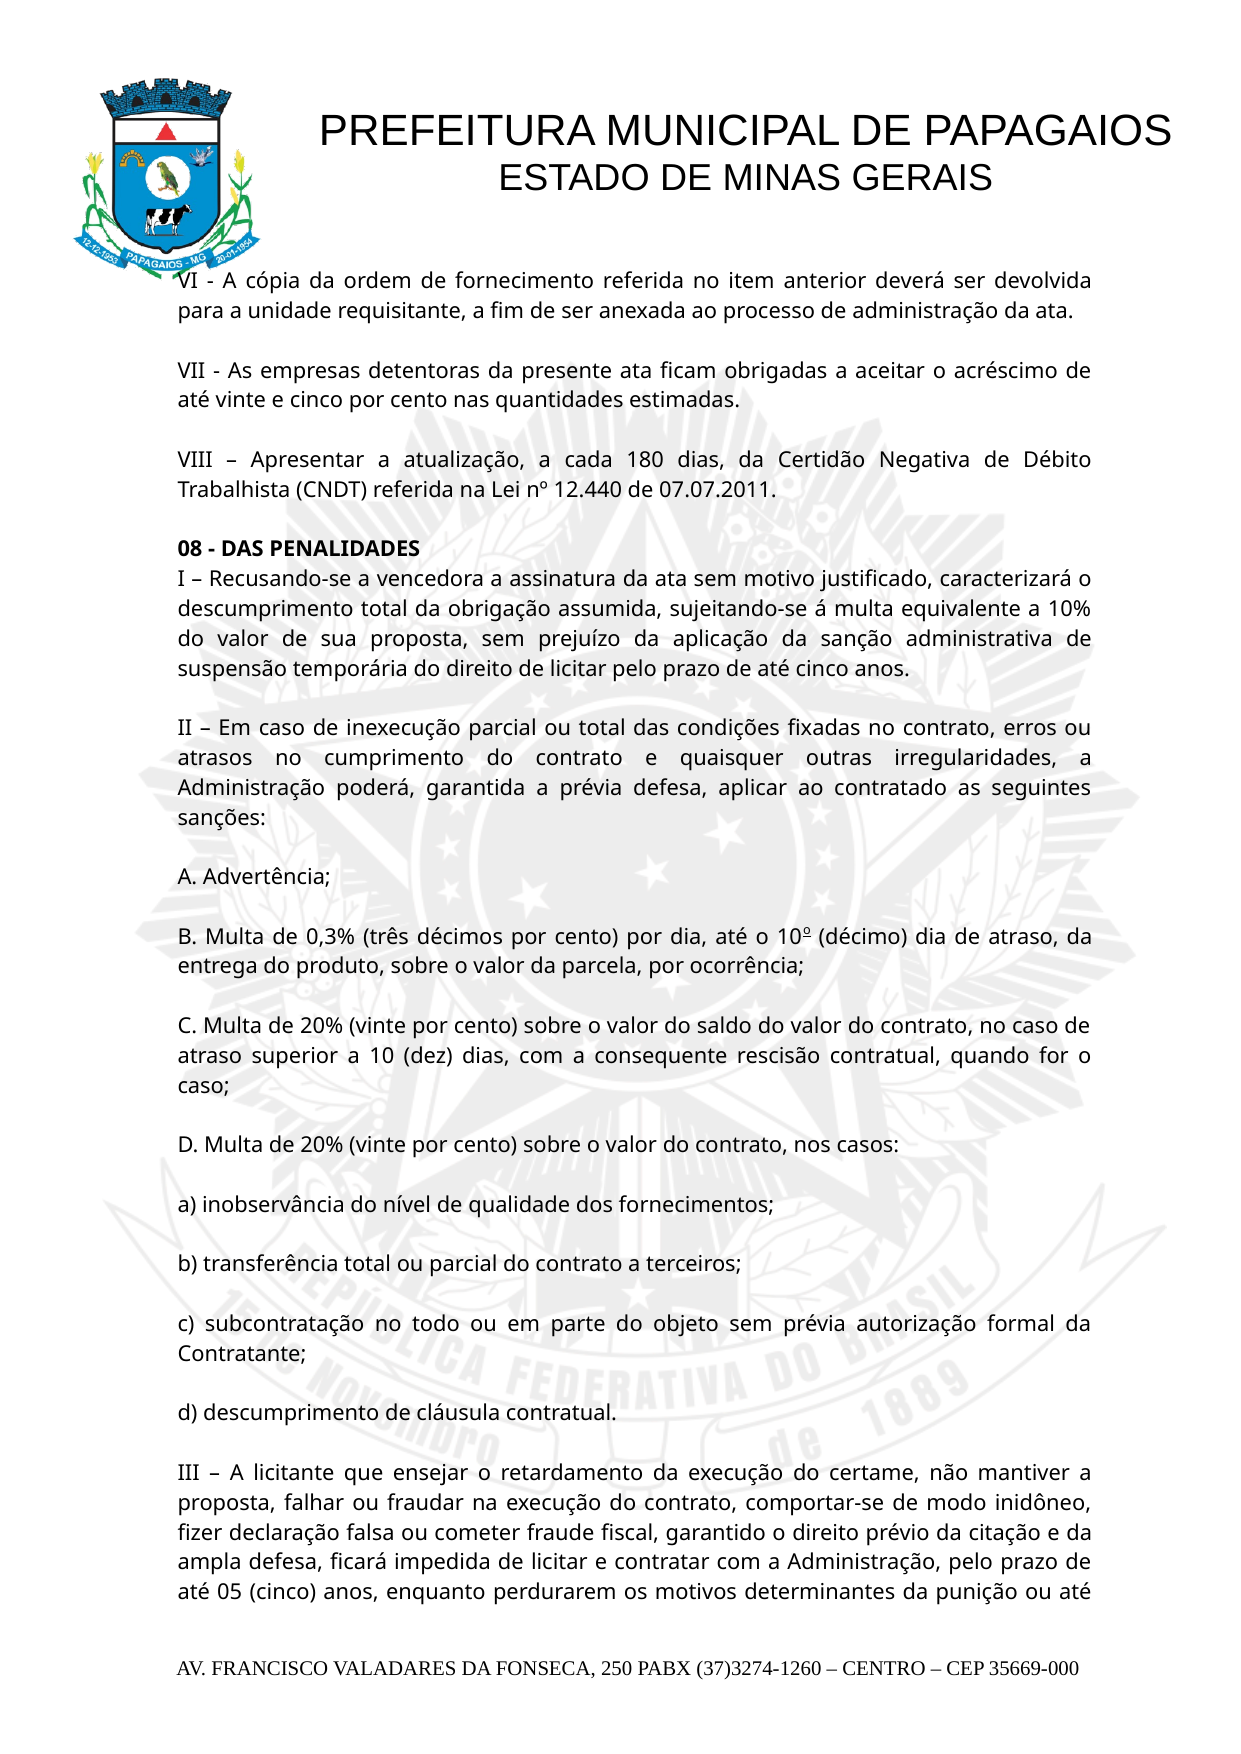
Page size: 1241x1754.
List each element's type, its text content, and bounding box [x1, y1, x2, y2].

text a) inobservância do nível de qualidade dos fornecimentos; [177, 1189, 1093, 1219]
text A. Advertência; [177, 861, 1093, 891]
text 08 - DAS PENALIDADES [177, 533, 1093, 563]
text D. Multa de 20% (vinte por cento) sobre o valor do contrato, nos casos: [177, 1129, 1093, 1159]
text B. Multa de 0,3% (três décimos por cento) por dia, até o 10o (décimo) dia de atraso, da entrega do produto, sobre o valor da parcela, por ocorrência; [177, 921, 1093, 980]
picture [237, 240, 252, 250]
text d) descumprimento de cláusula contratual. [177, 1397, 1093, 1427]
picture [200, 260, 212, 265]
text VII - As empresas detentoras da presente ata ficam obrigadas a aceitar o acréscimo de até vinte e cinco por cento nas quantidades estimadas. [177, 355, 1093, 414]
text VIII – Apresentar a atualização, a cada 180 dias, da Certidão Negativa de Débito Trabalhista (CNDT) referida na Lei nº 12.440 de 07.07.2011. [177, 444, 1093, 504]
text c) subcontratação no todo ou em parte do objeto sem prévia autorização formal da Contratante; [177, 1308, 1093, 1368]
text II – Em caso de inexecução parcial ou total das condições fixadas no contrato, erros ou atrasos no cumprimento do contrato e quaisquer outras irregularidades, a Administração poderá, garantida a prévia defesa, aplicar ao contratado as seguintes sanções: [177, 712, 1093, 831]
text b) transferência total ou parcial do contrato a terceiros; [177, 1248, 1093, 1278]
picture [217, 256, 225, 262]
picture [72, 73, 262, 281]
text I – Recusando-se a vencedora a assinatura da ata sem motivo justificado, caracterizará o descumprimento total da obrigação assumida, sujeitando-se á multa equivalente a 10% do valor de sua proposta, sem prejuízo da aplicação da sanção administrativa de suspensão temporária do direito de licitar pelo prazo de até cinco anos. [177, 563, 1093, 682]
picture [102, 361, 1167, 1510]
text C. Multa de 20% (vinte por cento) sobre o valor do saldo do valor do contrato, no caso de atraso superior a 10 (dez) dias, com a consequente rescisão contratual, quando for o caso; [177, 1010, 1093, 1099]
text VI - A cópia da ordem de fornecimento referida no item anterior deverá ser devolvida para a unidade requisitante, a fim de ser anexada ao processo de administração da ata. [177, 265, 1093, 325]
picture [191, 255, 205, 263]
